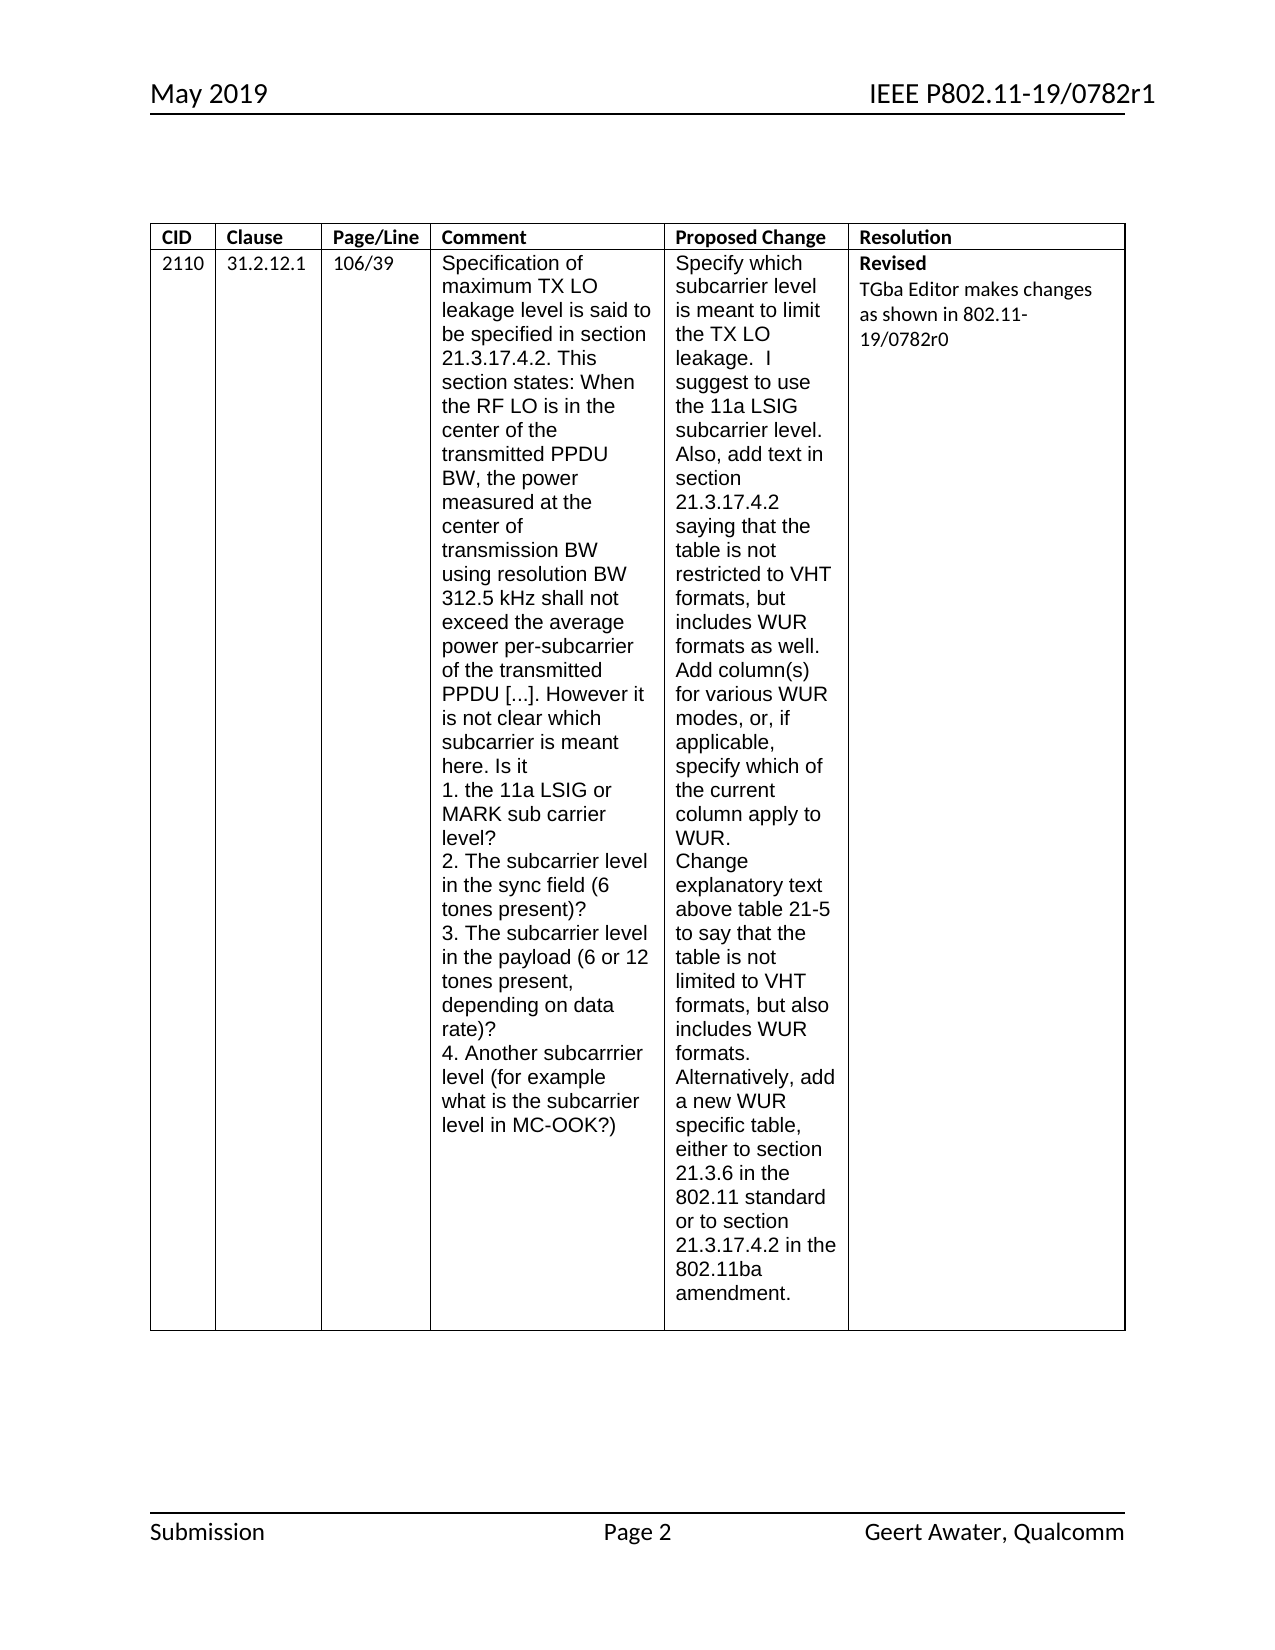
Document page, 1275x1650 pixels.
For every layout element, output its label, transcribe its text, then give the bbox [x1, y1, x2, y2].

table_cell Specify which subcarrier level is meant to limit the TX LO leakage. I suggest to use the 11a LSIG subcarrier level. Also, add text in section 21.3.17.4.2 saying that the table is not restricted to VHT formats, but includes WUR formats as well. Add column(s) for various WUR modes, or, if applicable, specify which of the current column apply to WUR. Change explanatory text above table 21-5 to say that the table is not limited to VHT formats, but also includes WUR formats. Alternatively, add a new WUR specific table, either to section 21.3.6 in the 802.11 standard or to section 21.3.17.4.2 in the 802.11ba amendment. [665, 250, 848, 1330]
table_header Page/Line [322, 224, 430, 249]
table_cell 2110 [151, 250, 215, 1330]
table_header Resolution [849, 224, 1124, 249]
table_cell Specification of maximum TX LO leakage level is said to be specified in section 21.3.17.4.2. This section states: When the RF LO is in the center of the transmitted PPDU BW, the power measured at the center of transmission BW using resolution BW 312.5 kHz shall not exceed the average power per-subcarrier of the transmitted PPDU [...]. However it is not clear which subcarrier is meant here. Is it 1. the 11a LSIG or MARK sub carrier level? 2. The subcarrier level in the sync field (6 tones present)? 3. The subcarrier level in the payload (6 or 12 tones present, depending on data rate)? 4. Another subcarrrier level (for example what is the subcarrier level in MC-OOK?) [431, 250, 664, 1330]
table_header Comment [431, 224, 664, 249]
table_header Proposed Change [665, 224, 848, 249]
table_header Clause [216, 224, 321, 249]
table_cell 31.2.12.1 [216, 250, 321, 1330]
table_cell Revised TGba Editor makes changes as shown in 802.11-19/0782r0 [849, 250, 1124, 1330]
table_cell 106/39 [322, 250, 430, 1330]
table_header CID [151, 224, 215, 249]
